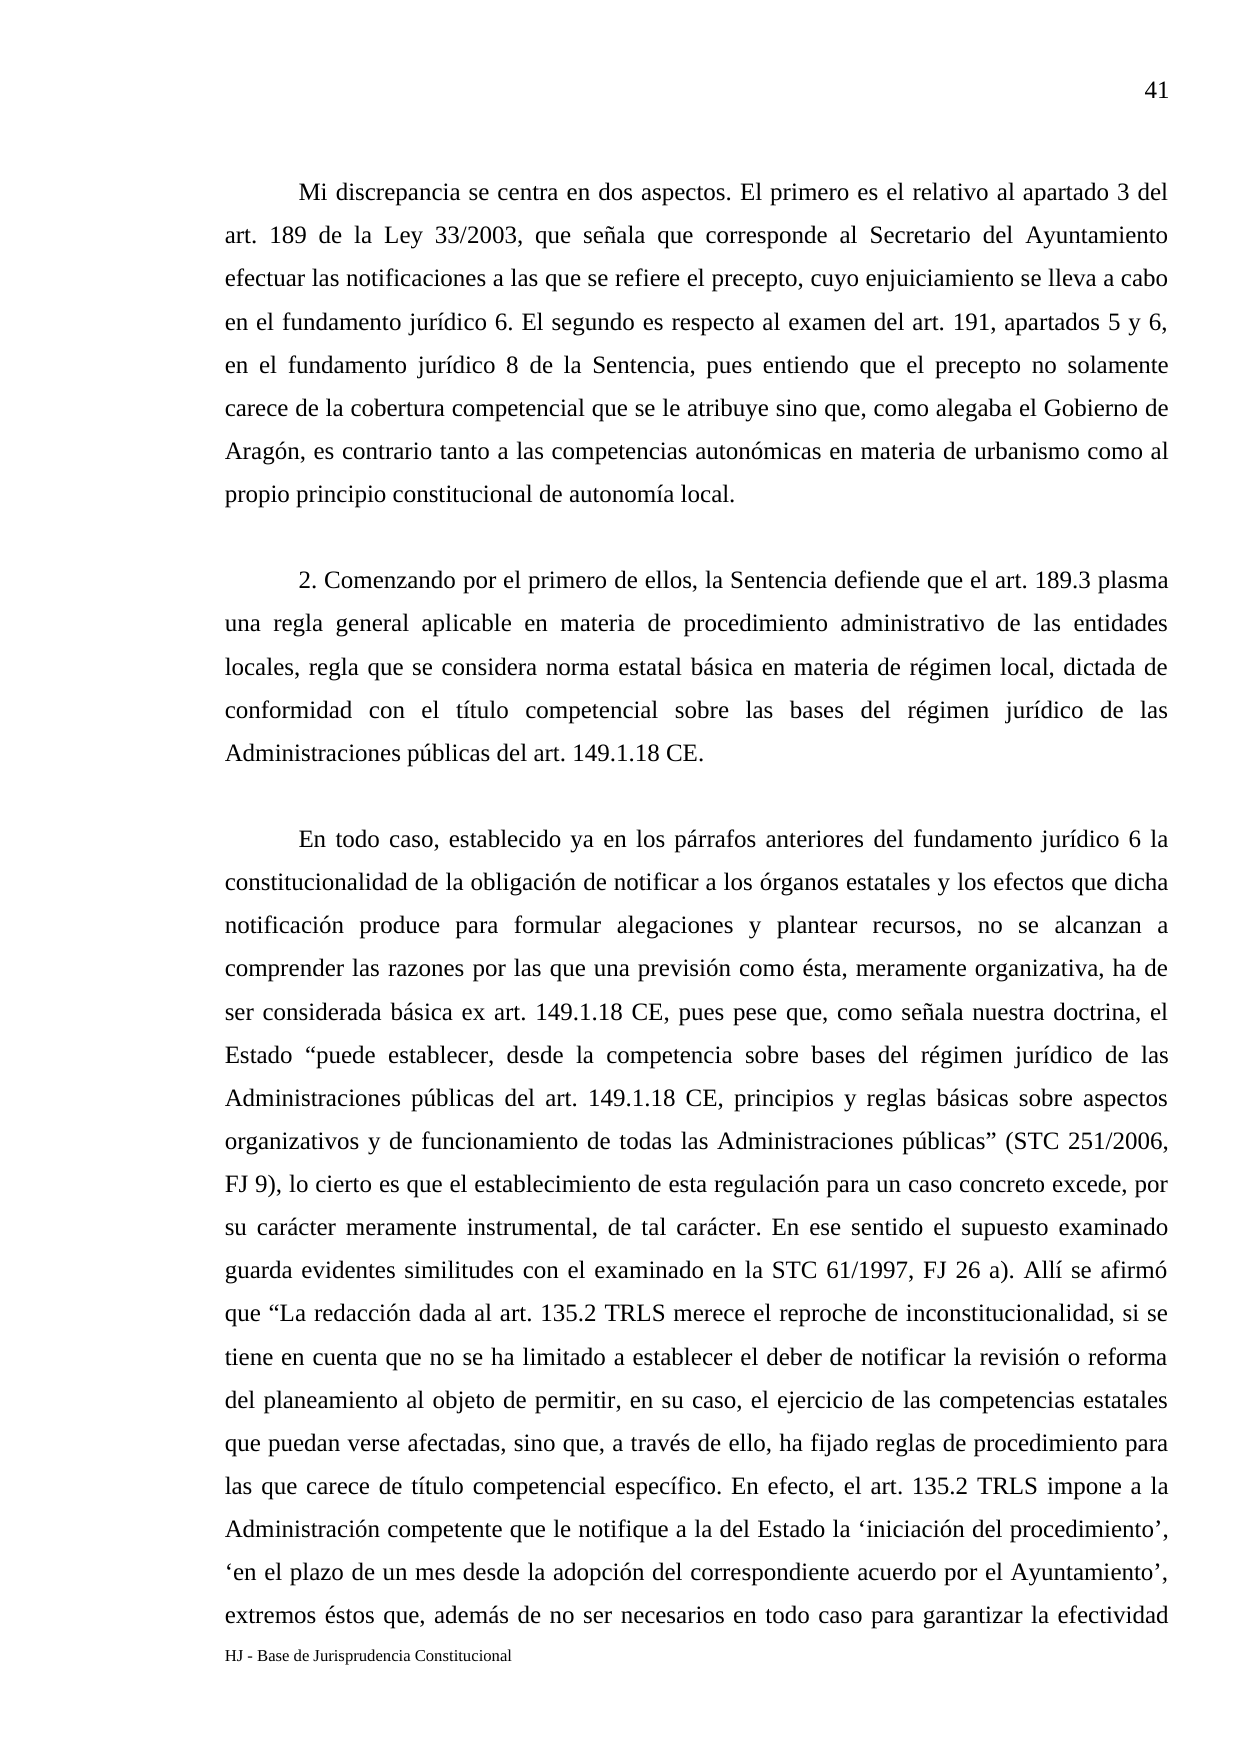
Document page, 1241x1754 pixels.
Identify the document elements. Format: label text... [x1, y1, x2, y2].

text Mi discrepancia se centra en dos aspectos. El primero es el relativo al apartado 3 del art. 189 de la Ley 33/2003, que señala que corresponde al Secretario del Ayuntamiento efectuar las notificaciones a las que se refiere el precepto, cuyo enjuiciamiento se lleva a cabo en el fundamento jurídico 6. El segundo es respecto al examen del art. 191, apartados 5 y 6, en el fundamento jurídico 8 de la Sentencia, pues entiendo que el precepto no solamente carece de la cobertura competencial que se le atribuye sino que, como alegaba el Gobierno de Aragón, es contrario tanto a las competencias autonómicas en materia de urbanismo como al propio principio constitucional de autonomía local. [224, 177, 1169, 508]
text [224, 824, 1169, 1629]
text 2. Comenzando por el primero de ellos, la Sentencia defiende que el art. 189.3 plasma una regla general aplicable en materia de procedimiento administrativo de las entidades locales, regla que se considera norma estatal básica en materia de régimen local, dictada de conformidad con el título competencial sobre las bases del régimen jurídico de las Administraciones públicas del art. 149.1.18 CE. [224, 565, 1169, 767]
